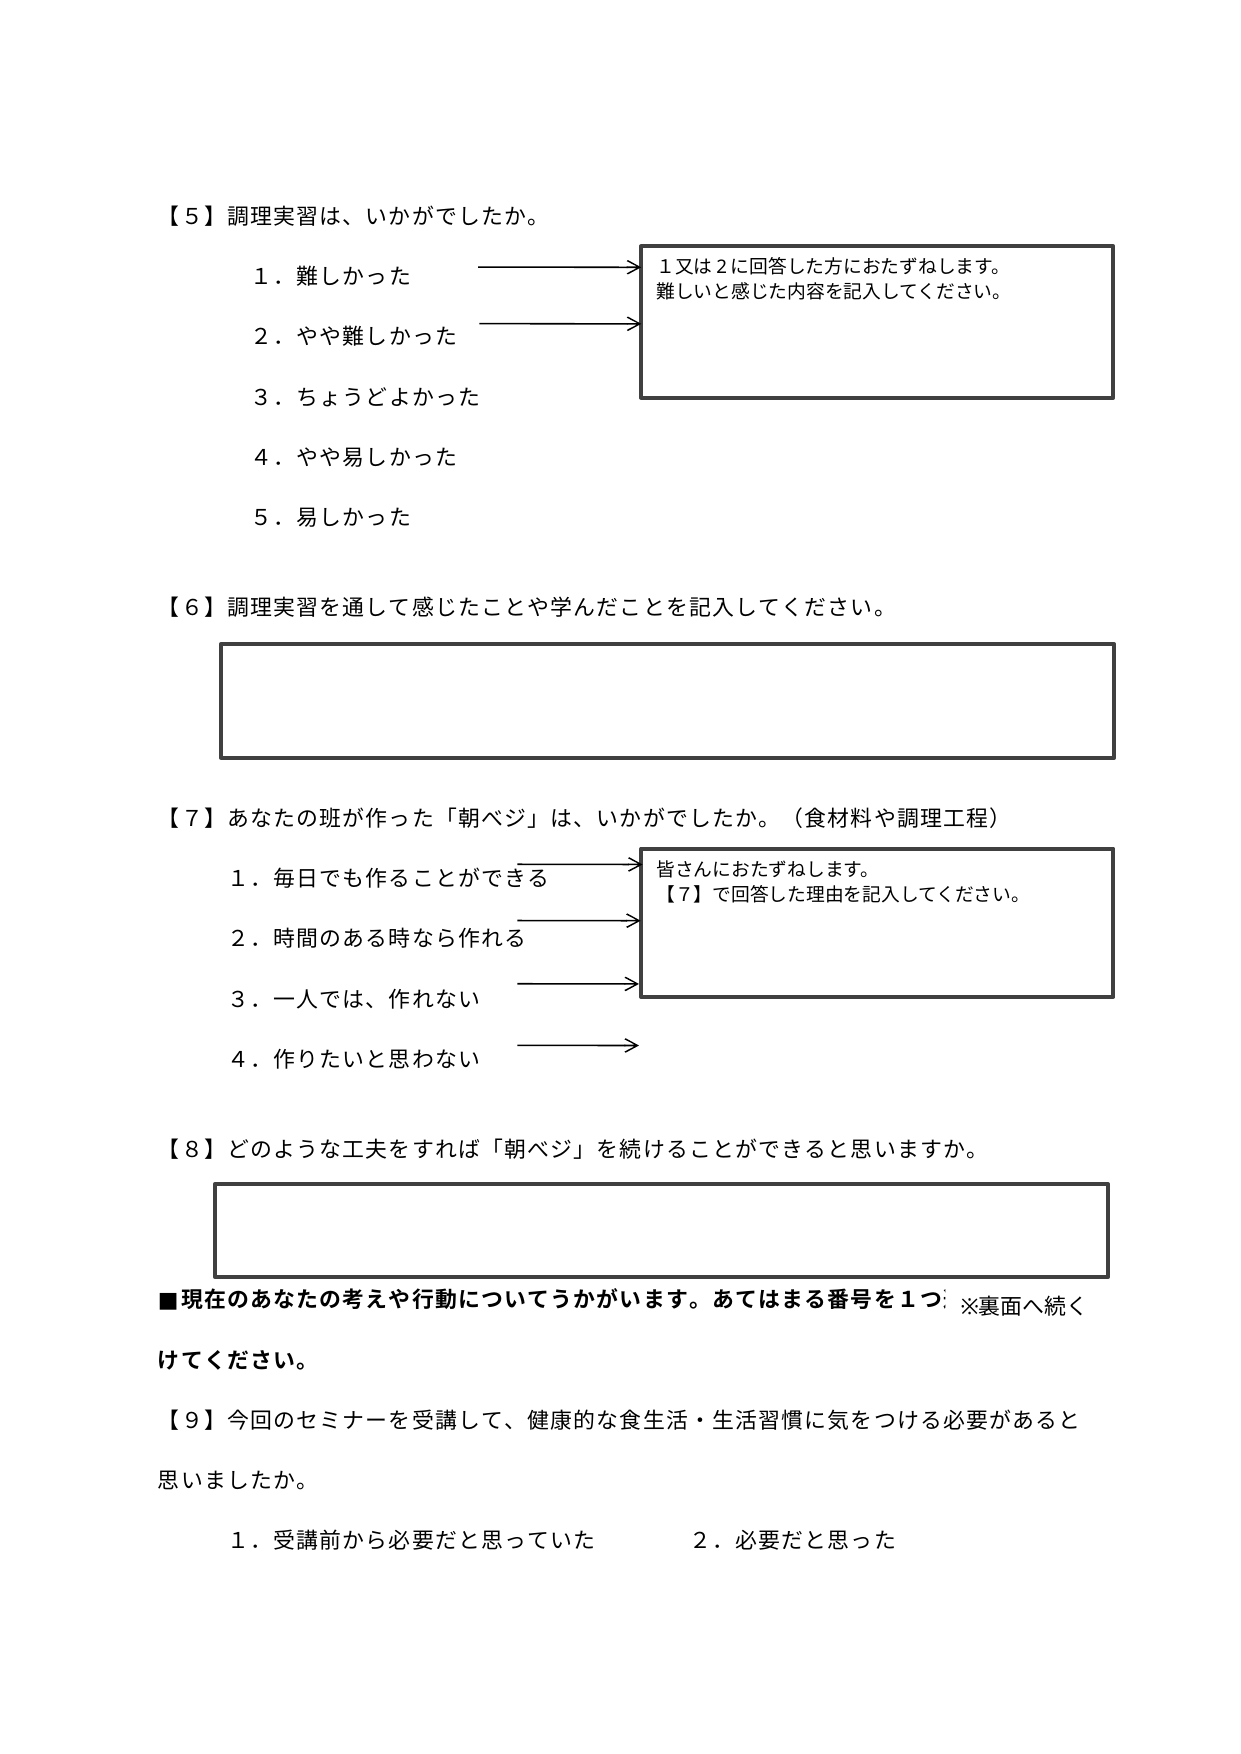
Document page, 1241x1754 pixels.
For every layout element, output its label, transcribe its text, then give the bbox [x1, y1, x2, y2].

text 【９】今回のセミナーを受講して、健康的な食生活・生活習慣に気をつける必要があると思いましたか。 [158, 1389, 1083, 1509]
text 【７】あなたの班が作った「朝べジ」は、いかがでしたか。（食材料や調理工程） [158, 787, 1083, 847]
text ４．やや易しかった [245, 425, 1083, 486]
text ■現在のあなたの考えや行動についてうかがいます。あてはまる番号を１つ選んで○をつけてください。 [158, 1268, 1083, 1389]
text ２．時間のある時なら作れる [158, 907, 639, 967]
text １．難しかった [245, 245, 639, 305]
text ２．やや難しかった [245, 305, 639, 365]
text 【６】調理実習を通して感じたことや学んだことを記入してください。 [158, 576, 1083, 636]
text 【５】調理実習は、いかがでしたか。 [158, 184, 1083, 245]
text １．受講前から必要だと思っていた ２．必要だと思った [158, 1509, 1083, 1569]
text ３．一人では、作れない [158, 967, 1083, 1027]
text ４．作りたいと思わない [158, 1027, 1083, 1088]
text ３．ちょうどよかった [245, 365, 1083, 425]
text １．毎日でも作ることができる [158, 847, 639, 907]
text ５．易しかった [245, 486, 1083, 546]
text 【８】どのような工夫をすれば「朝べジ」を続けることができると思いますか。 [158, 1118, 1083, 1178]
